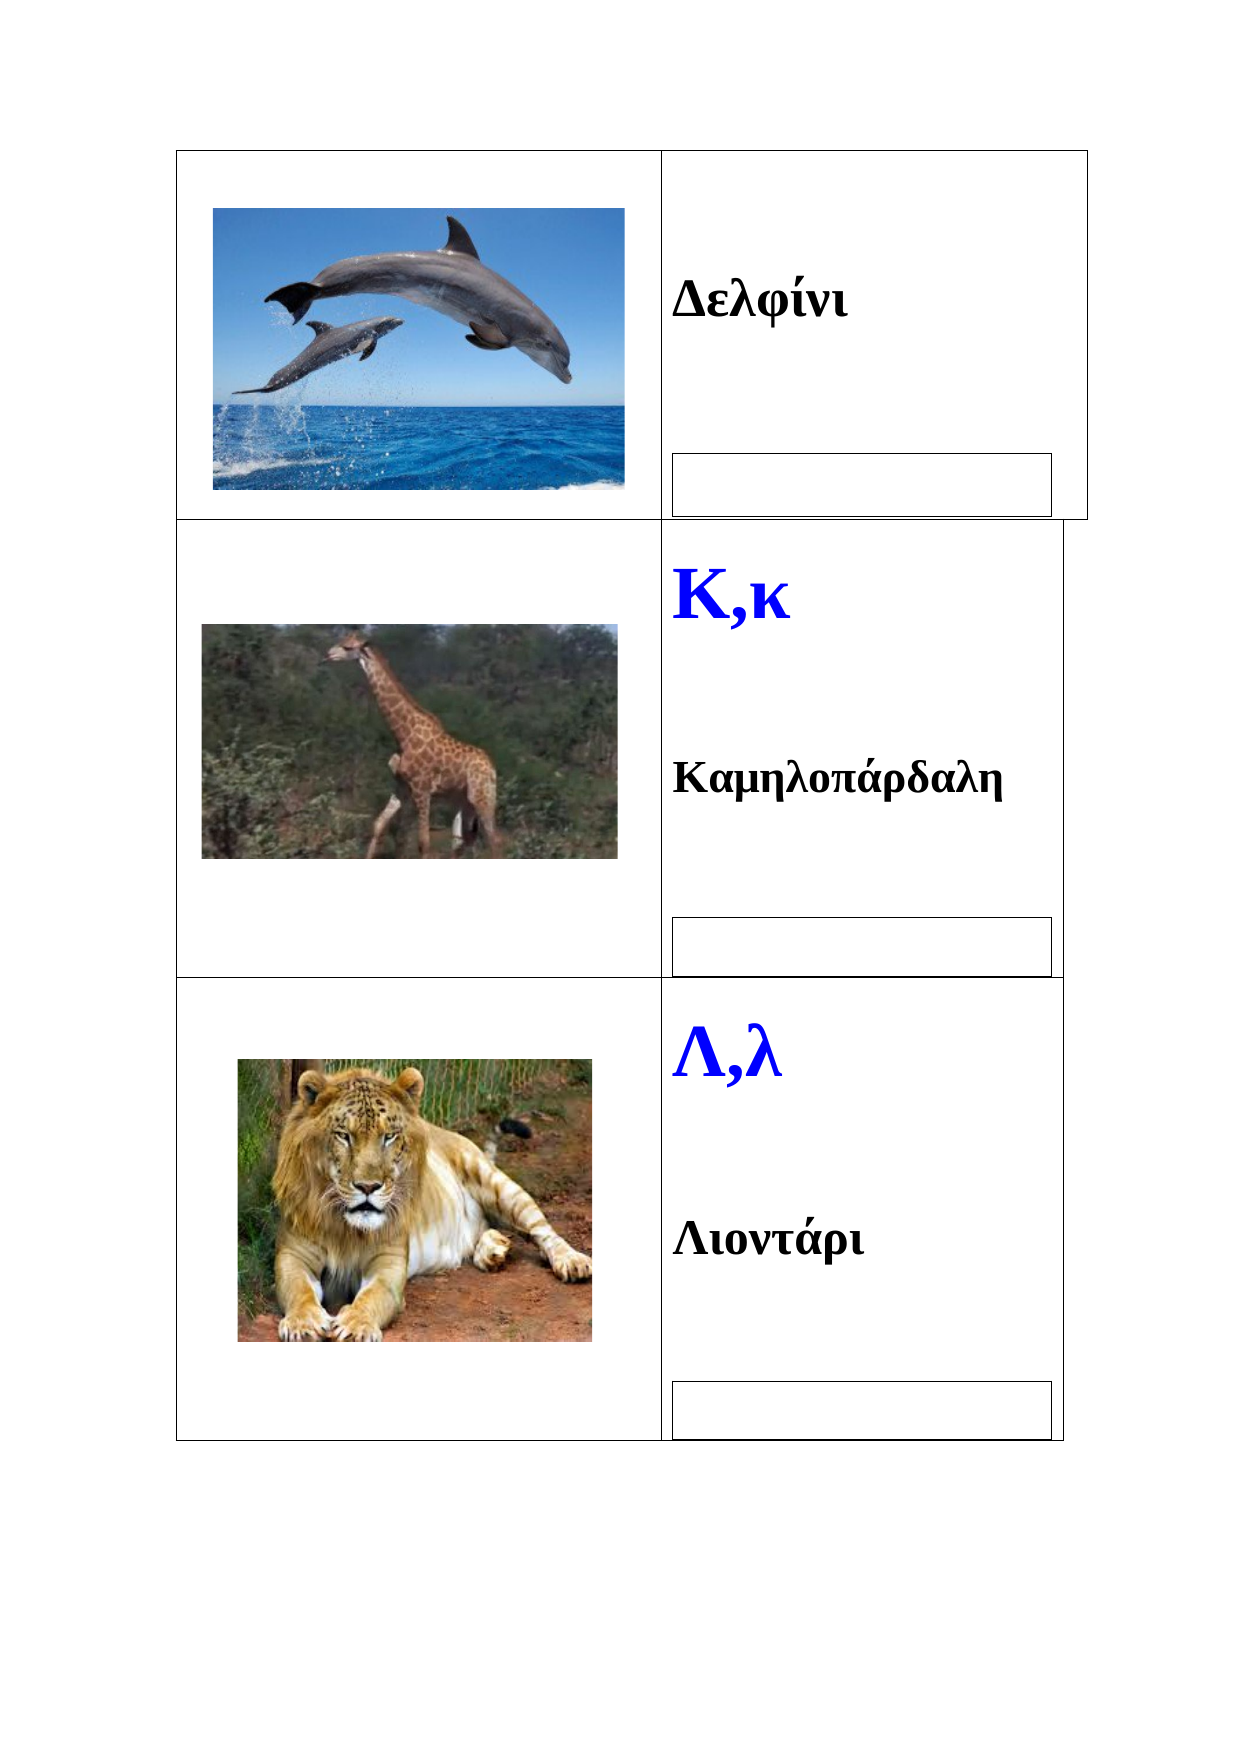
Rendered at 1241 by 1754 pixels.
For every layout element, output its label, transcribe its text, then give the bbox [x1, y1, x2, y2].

table_cell Δ,δ Δελφίνι [662, 151, 1087, 518]
table_cell [177, 151, 661, 518]
picture [212, 208, 625, 490]
picture [237, 1059, 593, 1342]
table_cell Κ,κ Καμηλοπάρδαλη [662, 520, 1063, 977]
table_cell [177, 520, 661, 977]
table_cell [177, 978, 661, 1440]
picture [201, 624, 618, 859]
table_cell Λ,λ Λιοντάρι [662, 978, 1063, 1440]
